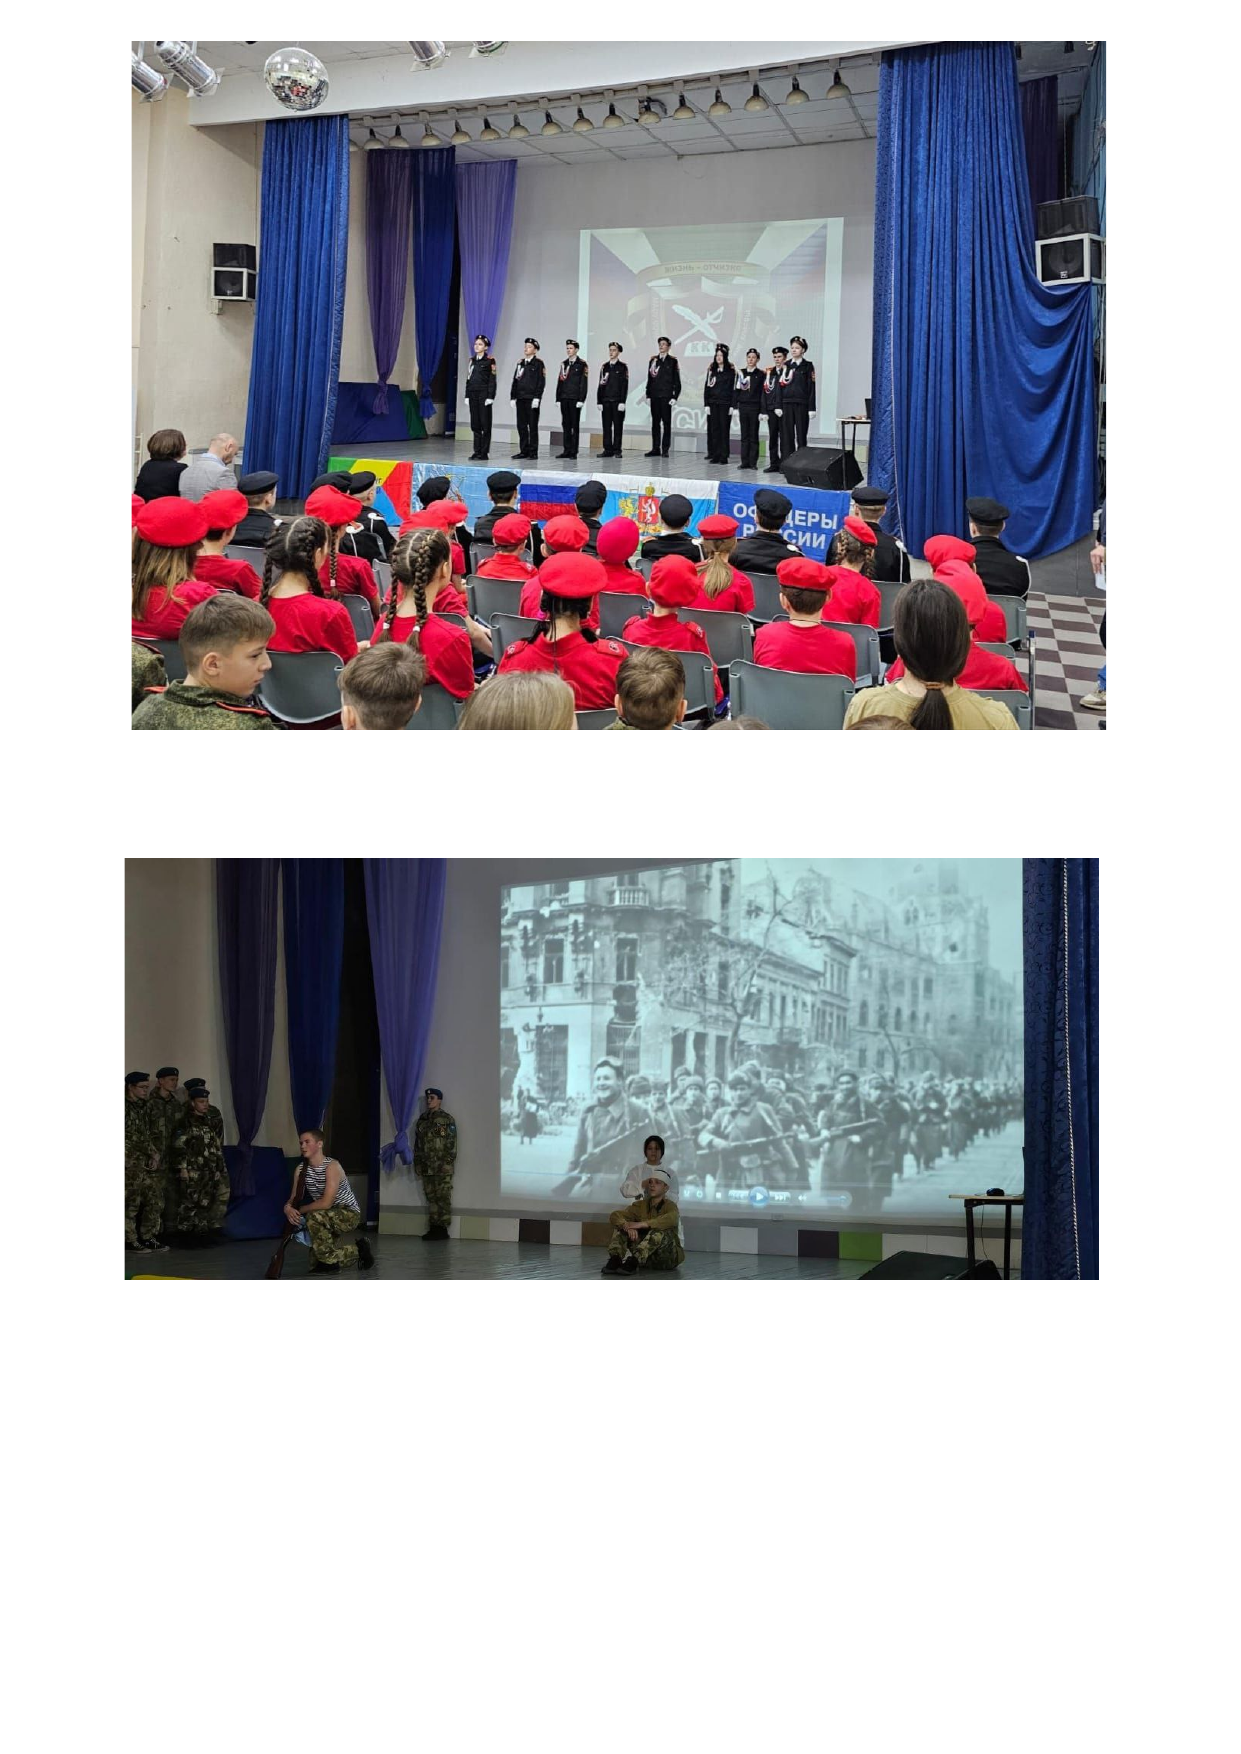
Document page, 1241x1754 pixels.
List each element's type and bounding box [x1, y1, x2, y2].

picture [124, 858, 1099, 1280]
picture [131, 41, 1107, 730]
